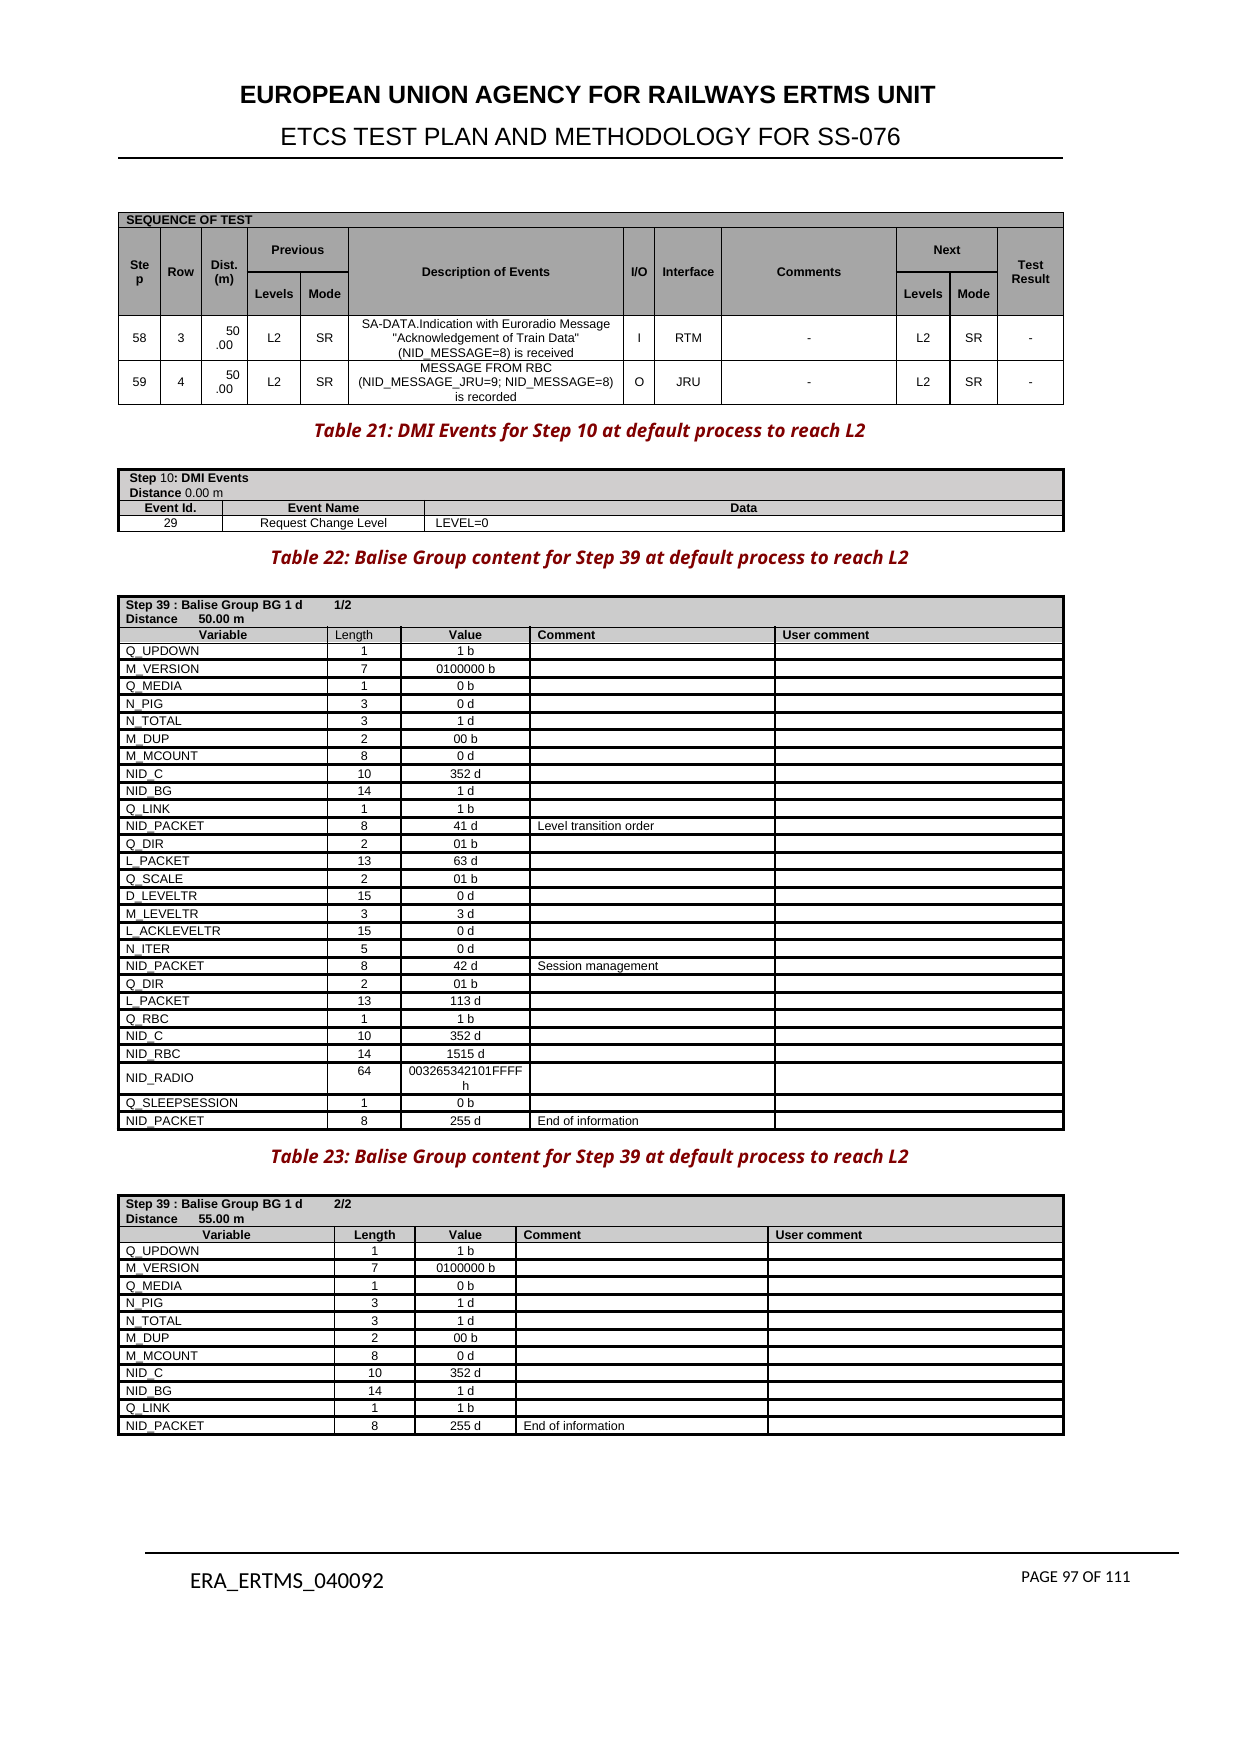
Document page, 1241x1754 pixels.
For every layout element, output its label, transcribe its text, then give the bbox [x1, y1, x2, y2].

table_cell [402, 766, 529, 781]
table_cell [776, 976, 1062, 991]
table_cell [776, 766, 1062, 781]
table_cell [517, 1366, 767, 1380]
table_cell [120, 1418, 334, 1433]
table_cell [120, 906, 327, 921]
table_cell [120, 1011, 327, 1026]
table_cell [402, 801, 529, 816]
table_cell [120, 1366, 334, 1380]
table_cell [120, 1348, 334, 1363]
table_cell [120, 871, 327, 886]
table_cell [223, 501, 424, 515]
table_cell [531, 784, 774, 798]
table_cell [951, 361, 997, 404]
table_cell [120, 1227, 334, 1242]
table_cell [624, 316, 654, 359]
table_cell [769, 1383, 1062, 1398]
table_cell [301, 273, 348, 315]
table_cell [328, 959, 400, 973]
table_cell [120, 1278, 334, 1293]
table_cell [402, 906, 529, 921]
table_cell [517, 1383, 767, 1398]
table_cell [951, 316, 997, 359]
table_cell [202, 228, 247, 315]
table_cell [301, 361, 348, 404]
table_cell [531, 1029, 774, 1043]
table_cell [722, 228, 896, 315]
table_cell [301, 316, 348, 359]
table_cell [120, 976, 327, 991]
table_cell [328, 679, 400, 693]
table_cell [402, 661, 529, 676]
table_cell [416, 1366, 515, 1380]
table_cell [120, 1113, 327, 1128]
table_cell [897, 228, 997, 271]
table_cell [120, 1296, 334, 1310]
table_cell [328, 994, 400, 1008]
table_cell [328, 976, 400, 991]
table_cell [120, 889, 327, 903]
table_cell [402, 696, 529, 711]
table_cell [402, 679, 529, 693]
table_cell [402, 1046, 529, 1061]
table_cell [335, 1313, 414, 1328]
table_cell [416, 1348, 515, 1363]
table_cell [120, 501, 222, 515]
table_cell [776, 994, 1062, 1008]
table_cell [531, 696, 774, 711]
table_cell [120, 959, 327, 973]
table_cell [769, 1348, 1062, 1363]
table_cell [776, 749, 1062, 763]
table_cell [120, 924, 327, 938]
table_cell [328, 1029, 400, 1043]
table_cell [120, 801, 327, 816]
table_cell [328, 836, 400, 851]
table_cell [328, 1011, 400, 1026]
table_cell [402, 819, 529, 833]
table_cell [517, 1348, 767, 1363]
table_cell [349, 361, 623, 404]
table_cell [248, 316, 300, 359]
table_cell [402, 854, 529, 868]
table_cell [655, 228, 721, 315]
text Table 21: DMI Events for Step 10 at default process to reach L2 [118, 417, 1063, 443]
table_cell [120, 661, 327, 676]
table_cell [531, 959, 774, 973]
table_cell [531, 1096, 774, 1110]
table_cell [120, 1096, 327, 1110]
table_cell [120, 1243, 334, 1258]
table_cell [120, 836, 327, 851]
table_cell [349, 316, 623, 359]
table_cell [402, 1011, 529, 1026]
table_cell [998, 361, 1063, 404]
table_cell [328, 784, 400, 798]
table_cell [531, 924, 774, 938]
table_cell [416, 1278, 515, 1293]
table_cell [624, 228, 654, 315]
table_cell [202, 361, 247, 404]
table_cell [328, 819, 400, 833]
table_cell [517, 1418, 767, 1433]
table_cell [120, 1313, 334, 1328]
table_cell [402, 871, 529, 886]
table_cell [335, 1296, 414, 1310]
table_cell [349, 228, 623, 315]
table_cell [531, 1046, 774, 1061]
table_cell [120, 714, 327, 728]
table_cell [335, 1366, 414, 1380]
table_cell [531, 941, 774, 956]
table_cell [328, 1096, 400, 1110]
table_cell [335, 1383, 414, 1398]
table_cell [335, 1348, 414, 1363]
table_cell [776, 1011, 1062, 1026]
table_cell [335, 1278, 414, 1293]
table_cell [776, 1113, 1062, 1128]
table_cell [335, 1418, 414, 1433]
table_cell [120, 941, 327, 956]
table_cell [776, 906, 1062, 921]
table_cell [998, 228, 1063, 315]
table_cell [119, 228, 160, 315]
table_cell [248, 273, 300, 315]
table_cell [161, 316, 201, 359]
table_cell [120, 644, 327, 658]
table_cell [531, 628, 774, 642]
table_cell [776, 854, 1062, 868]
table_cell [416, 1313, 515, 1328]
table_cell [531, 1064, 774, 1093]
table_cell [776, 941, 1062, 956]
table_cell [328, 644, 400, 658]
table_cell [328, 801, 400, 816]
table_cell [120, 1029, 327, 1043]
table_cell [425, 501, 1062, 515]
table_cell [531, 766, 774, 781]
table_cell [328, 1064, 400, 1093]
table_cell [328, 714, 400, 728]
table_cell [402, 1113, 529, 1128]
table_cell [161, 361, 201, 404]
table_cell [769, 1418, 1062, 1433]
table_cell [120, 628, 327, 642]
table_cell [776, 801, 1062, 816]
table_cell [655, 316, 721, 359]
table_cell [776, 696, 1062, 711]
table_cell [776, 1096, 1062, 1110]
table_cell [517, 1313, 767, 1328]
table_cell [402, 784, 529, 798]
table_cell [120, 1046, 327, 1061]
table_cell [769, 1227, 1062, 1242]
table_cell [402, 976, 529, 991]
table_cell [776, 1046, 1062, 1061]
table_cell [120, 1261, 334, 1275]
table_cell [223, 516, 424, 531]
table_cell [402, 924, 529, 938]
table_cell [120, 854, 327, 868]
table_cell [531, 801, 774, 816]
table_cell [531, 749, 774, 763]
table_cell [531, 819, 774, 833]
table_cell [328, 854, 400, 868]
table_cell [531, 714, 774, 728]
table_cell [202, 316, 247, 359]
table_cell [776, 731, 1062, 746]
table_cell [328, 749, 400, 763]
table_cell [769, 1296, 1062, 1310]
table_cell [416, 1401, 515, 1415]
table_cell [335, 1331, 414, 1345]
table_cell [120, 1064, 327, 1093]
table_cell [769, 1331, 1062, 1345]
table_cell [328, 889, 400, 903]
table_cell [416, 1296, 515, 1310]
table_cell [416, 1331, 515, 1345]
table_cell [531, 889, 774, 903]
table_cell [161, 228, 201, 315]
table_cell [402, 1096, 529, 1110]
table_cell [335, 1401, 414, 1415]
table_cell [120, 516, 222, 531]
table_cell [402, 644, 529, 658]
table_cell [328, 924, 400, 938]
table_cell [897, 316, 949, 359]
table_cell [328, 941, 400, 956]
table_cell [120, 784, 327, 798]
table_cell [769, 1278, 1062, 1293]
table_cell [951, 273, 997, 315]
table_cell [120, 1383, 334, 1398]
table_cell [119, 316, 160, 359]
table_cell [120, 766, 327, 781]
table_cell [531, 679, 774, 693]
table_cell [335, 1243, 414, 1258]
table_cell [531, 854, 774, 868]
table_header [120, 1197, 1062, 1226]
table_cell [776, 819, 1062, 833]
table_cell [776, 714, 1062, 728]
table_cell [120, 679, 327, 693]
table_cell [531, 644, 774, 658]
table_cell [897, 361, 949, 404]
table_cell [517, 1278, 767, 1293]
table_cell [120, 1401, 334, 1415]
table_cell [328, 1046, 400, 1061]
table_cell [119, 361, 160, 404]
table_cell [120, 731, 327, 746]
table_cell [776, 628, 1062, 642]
text Table 22: Balise Group content for Step 39 at default process to reach L2 [118, 544, 1063, 569]
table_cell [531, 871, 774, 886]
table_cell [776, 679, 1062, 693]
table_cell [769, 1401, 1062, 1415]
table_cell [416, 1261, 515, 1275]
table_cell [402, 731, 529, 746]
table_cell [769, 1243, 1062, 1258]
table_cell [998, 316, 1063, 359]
text Table 23: Balise Group content for Step 39 at default process to reach L2 [118, 1143, 1063, 1169]
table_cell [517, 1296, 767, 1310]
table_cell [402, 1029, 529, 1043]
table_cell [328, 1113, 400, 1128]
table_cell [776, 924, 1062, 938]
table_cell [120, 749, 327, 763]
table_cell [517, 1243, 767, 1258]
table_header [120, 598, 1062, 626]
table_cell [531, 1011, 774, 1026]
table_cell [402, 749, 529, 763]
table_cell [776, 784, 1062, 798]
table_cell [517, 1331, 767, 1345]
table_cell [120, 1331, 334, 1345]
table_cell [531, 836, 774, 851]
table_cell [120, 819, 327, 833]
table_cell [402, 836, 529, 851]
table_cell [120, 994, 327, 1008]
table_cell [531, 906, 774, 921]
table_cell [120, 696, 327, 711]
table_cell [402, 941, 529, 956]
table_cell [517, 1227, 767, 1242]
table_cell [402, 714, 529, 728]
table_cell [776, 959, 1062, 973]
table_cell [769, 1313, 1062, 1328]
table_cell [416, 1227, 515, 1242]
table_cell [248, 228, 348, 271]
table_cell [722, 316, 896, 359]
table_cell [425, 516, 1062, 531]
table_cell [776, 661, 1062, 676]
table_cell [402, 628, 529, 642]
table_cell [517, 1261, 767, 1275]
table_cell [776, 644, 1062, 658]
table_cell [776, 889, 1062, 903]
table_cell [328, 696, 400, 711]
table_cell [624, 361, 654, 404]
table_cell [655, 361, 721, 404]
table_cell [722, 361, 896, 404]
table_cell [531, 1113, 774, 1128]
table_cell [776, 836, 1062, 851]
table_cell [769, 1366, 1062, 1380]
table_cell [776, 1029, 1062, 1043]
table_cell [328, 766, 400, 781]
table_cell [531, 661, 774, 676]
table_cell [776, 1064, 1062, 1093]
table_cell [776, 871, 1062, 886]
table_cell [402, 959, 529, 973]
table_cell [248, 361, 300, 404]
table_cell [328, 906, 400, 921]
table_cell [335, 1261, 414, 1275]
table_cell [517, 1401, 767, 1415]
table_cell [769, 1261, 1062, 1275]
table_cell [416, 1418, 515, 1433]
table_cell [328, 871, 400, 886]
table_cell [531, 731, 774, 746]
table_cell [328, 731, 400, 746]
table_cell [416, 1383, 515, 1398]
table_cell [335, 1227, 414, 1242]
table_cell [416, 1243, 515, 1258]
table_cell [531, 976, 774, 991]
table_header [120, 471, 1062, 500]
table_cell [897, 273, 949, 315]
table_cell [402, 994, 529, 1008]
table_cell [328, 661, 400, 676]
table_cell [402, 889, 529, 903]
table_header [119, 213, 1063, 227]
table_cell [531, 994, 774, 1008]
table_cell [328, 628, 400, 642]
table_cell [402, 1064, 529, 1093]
